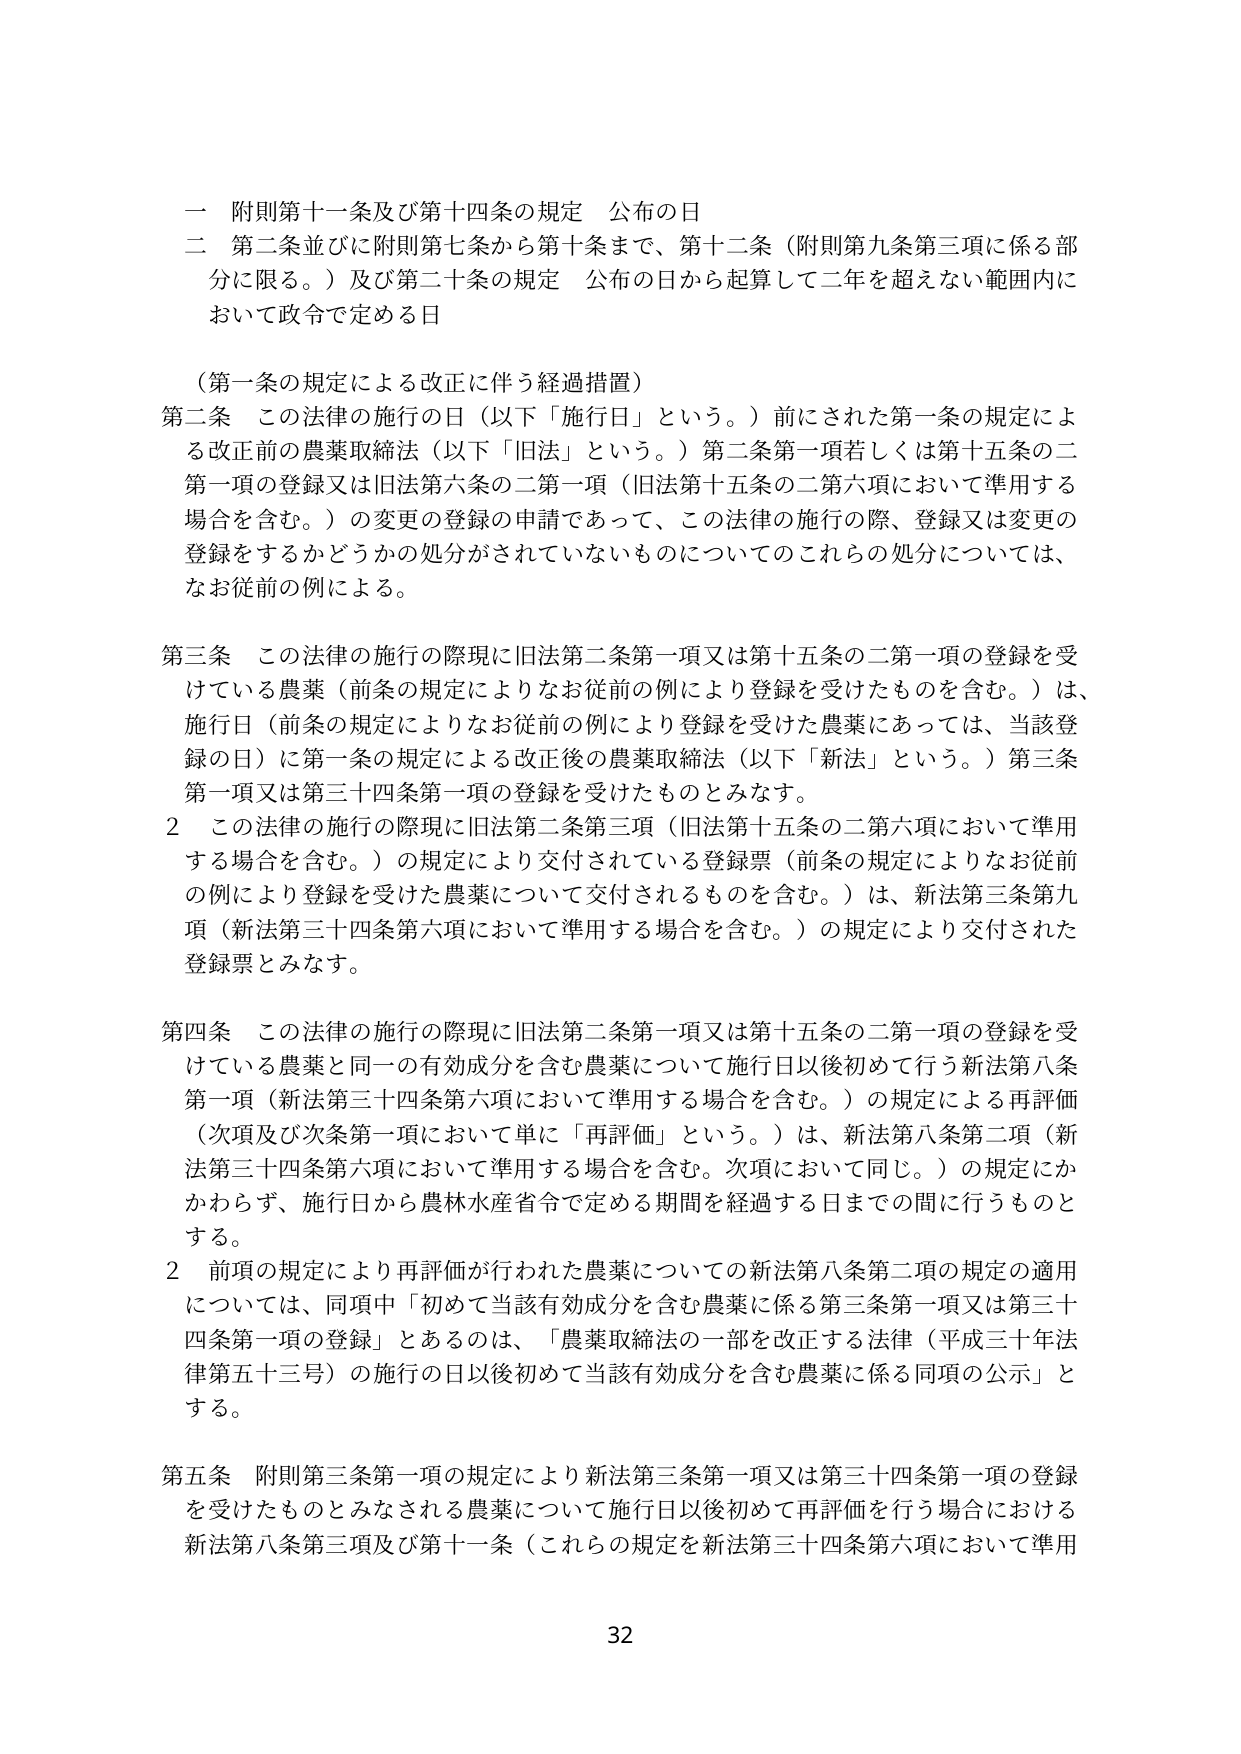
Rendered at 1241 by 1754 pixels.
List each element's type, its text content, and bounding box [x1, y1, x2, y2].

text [161, 1458, 1079, 1560]
text ２ 前項の規定により再評価が行われた農薬についての新法第八条第二項の規定の適用については、同項中「初めて当該有効成分を含む農薬に係る第三条第一項又は第三十四条第一項の登録」とあるのは、「農薬取締法の一部を改正する法律（平成三十年法律第五十三号）の施行の日以後初めて当該有効成分を含む農薬に係る同項の公示」とする。 [161, 1253, 1079, 1424]
text ２ この法律の施行の際現に旧法第二条第三項（旧法第十五条の二第六項において準用する場合を含む。）の規定により交付されている登録票（前条の規定によりなお従前の例により登録を受けた農薬について交付されるものを含む。）は、新法第三条第九項（新法第三十四条第六項において準用する場合を含む。）の規定により交付された登録票とみなす。 [161, 809, 1079, 979]
text 二 第二条並びに附則第七条から第十条まで、第十二条（附則第九条第三項に係る部分に限る。）及び第二十条の規定 公布の日から起算して二年を超えない範囲内において政令で定める日 [184, 228, 1079, 330]
text 第二条 この法律の施行の日（以下「施行日」という。）前にされた第一条の規定による改正前の農薬取締法（以下「旧法」という。）第二条第一項若しくは第十五条の二第一項の登録又は旧法第六条の二第一項（旧法第十五条の二第六項において準用する場合を含む。）の変更の登録の申請であって、この法律の施行の際、登録又は変更の登録をするかどうかの処分がされていないものについてのこれらの処分については、なお従前の例による。 [161, 399, 1079, 604]
text 第三条 この法律の施行の際現に旧法第二条第一項又は第十五条の二第一項の登録を受けている農薬（前条の規定によりなお従前の例により登録を受けたものを含む。）は、施行日（前条の規定によりなお従前の例により登録を受けた農薬にあっては、当該登録の日）に第一条の規定による改正後の農薬取締法（以下「新法」という。）第三条第一項又は第三十四条第一項の登録を受けたものとみなす。 [161, 638, 1079, 809]
text 第四条 この法律の施行の際現に旧法第二条第一項又は第十五条の二第一項の登録を受けている農薬と同一の有効成分を含む農薬について施行日以後初めて行う新法第八条第一項（新法第三十四条第六項において準用する場合を含む。）の規定による再評価（次項及び次条第一項において単に「再評価」という。）は、新法第八条第二項（新法第三十四条第六項において準用する場合を含む。次項において同じ。）の規定にかかわらず、施行日から農林水産省令で定める期間を経過する日までの間に行うものとする。 [161, 1014, 1079, 1253]
text 一 附則第十一条及び第十四条の規定 公布の日 [184, 194, 1079, 228]
text （第一条の規定による改正に伴う経過措置） [184, 364, 1079, 399]
